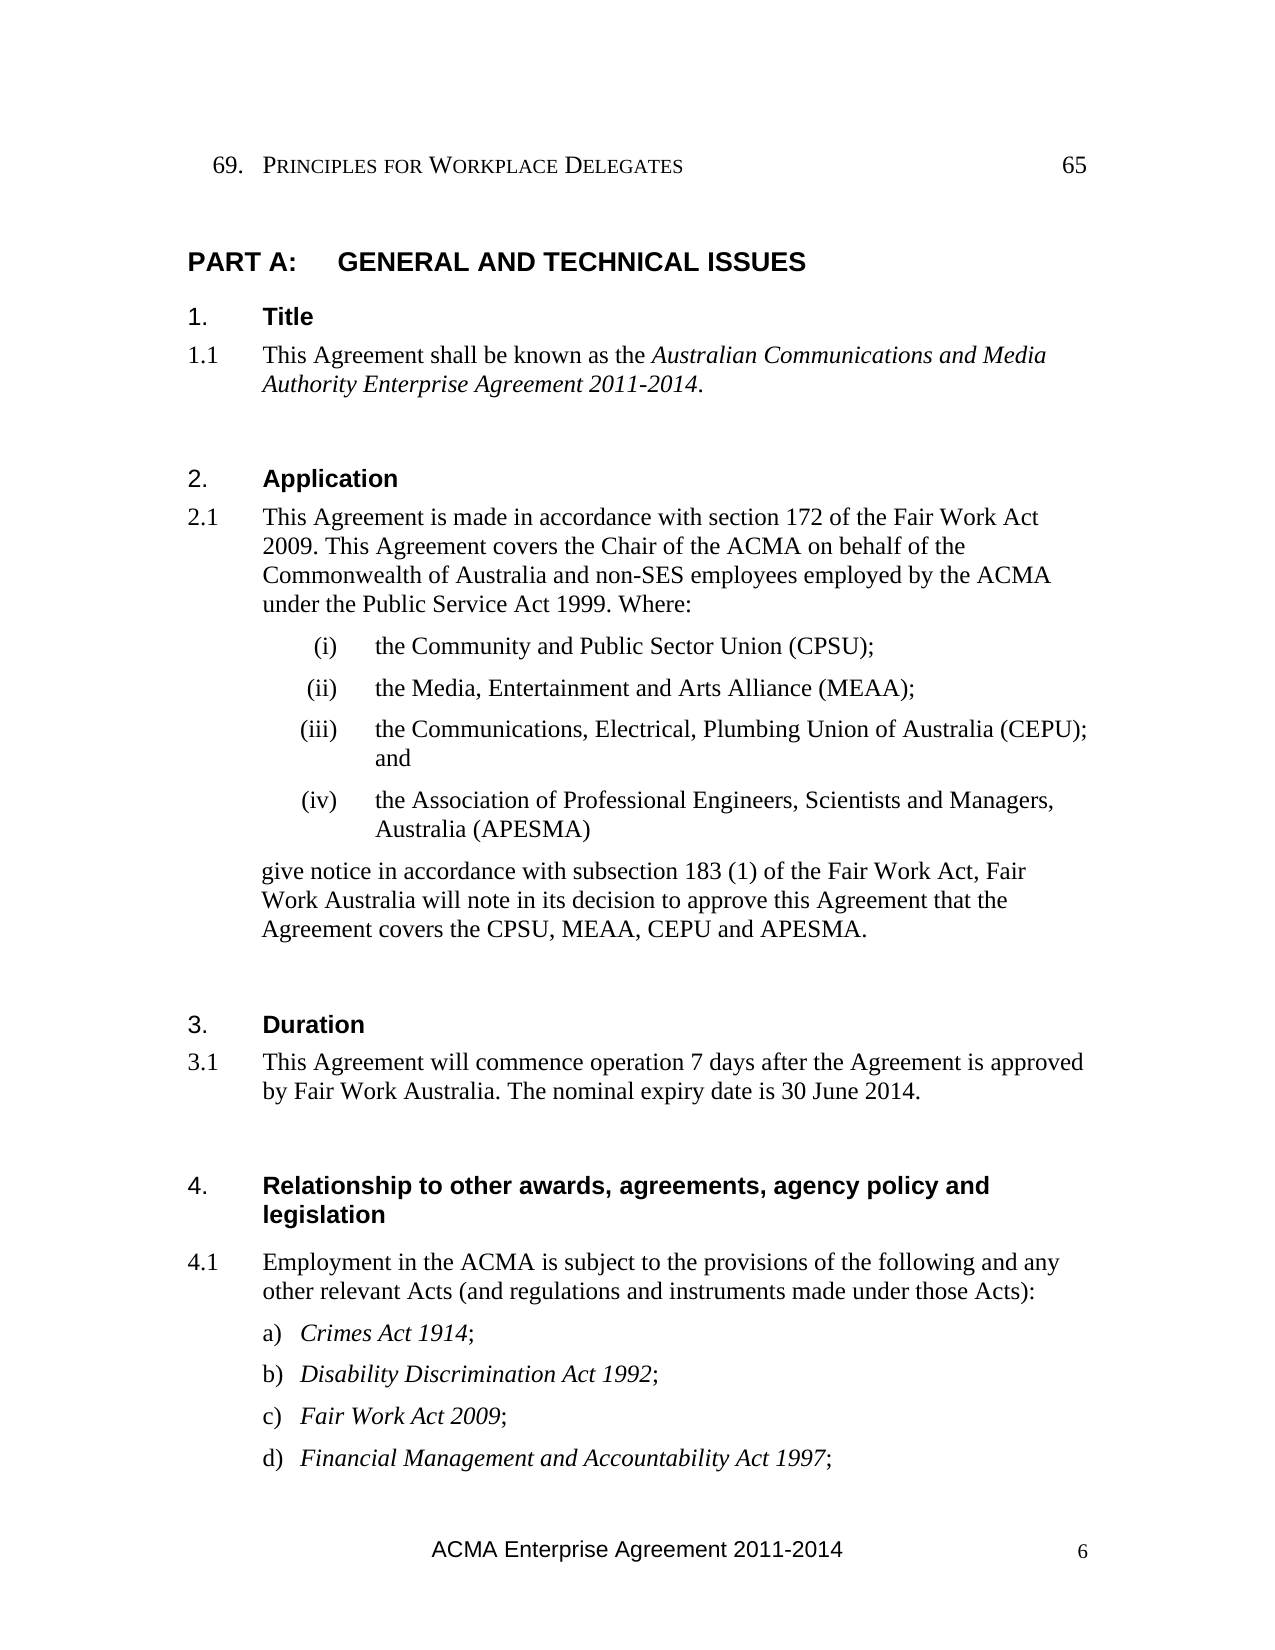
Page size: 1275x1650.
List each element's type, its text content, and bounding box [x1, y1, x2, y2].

list Financial Management and Accountability Act 1997; [262, 1442, 1088, 1472]
subtitle 3. Duration [187, 1010, 1088, 1039]
text 1.1 This Agreement shall be known as the Australian Communications and Media Authority Enterprise Agreement 2011-2014. [187, 339, 1088, 398]
text 69. Principles for Workplace Delegates 65 [212, 150, 1088, 179]
text 3.1 This Agreement will commence operation 7 days after the Agreement is approved by Fair Work Australia. The nominal expiry date is 30 June 2014. [187, 1047, 1088, 1104]
list Disability Discrimination Act 1992; [262, 1359, 1088, 1388]
list the Association of Professional Engineers, Scientists and Managers, Australia (APESMA) [337, 785, 1088, 843]
list the Community and Public Sector Union (CPSU); [337, 631, 1088, 660]
text give notice in accordance with subsection 183 (1) of the Fair Work Act, Fair Work Australia will note in its decision to approve this Agreement that the Agreement covers the CPSU, MEAA, CEPU and APESMA. [261, 856, 1088, 943]
subtitle 2. Application [187, 464, 1088, 493]
text 4.1 Employment in the ACMA is subject to the provisions of the following and any other relevant Acts (and regulations and instruments made under those Acts): [187, 1247, 1088, 1305]
text 2.1 This Agreement is made in accordance with section 172 of the Fair Work Act 2009. This Agreement covers the Chair of the ACMA on behalf of the Commonwealth of Australia and non-SES employees employed by the ACMA under the Public Service Act 1999. Where: [187, 501, 1088, 618]
list Crimes Act 1914; [262, 1317, 1088, 1347]
subtitle 1. Title [187, 302, 1088, 331]
list the Communications, Electrical, Plumbing Union of Australia (CEPU); and [337, 714, 1088, 772]
subtitle 4. Relationship to other awards, agreements, agency policy and legislation [187, 1171, 1088, 1229]
list the Media, Entertainment and Arts Alliance (MEAA); [337, 672, 1088, 701]
list Fair Work Act 2009; [262, 1401, 1088, 1430]
subtitle part a: general and technical issues [187, 246, 1088, 277]
